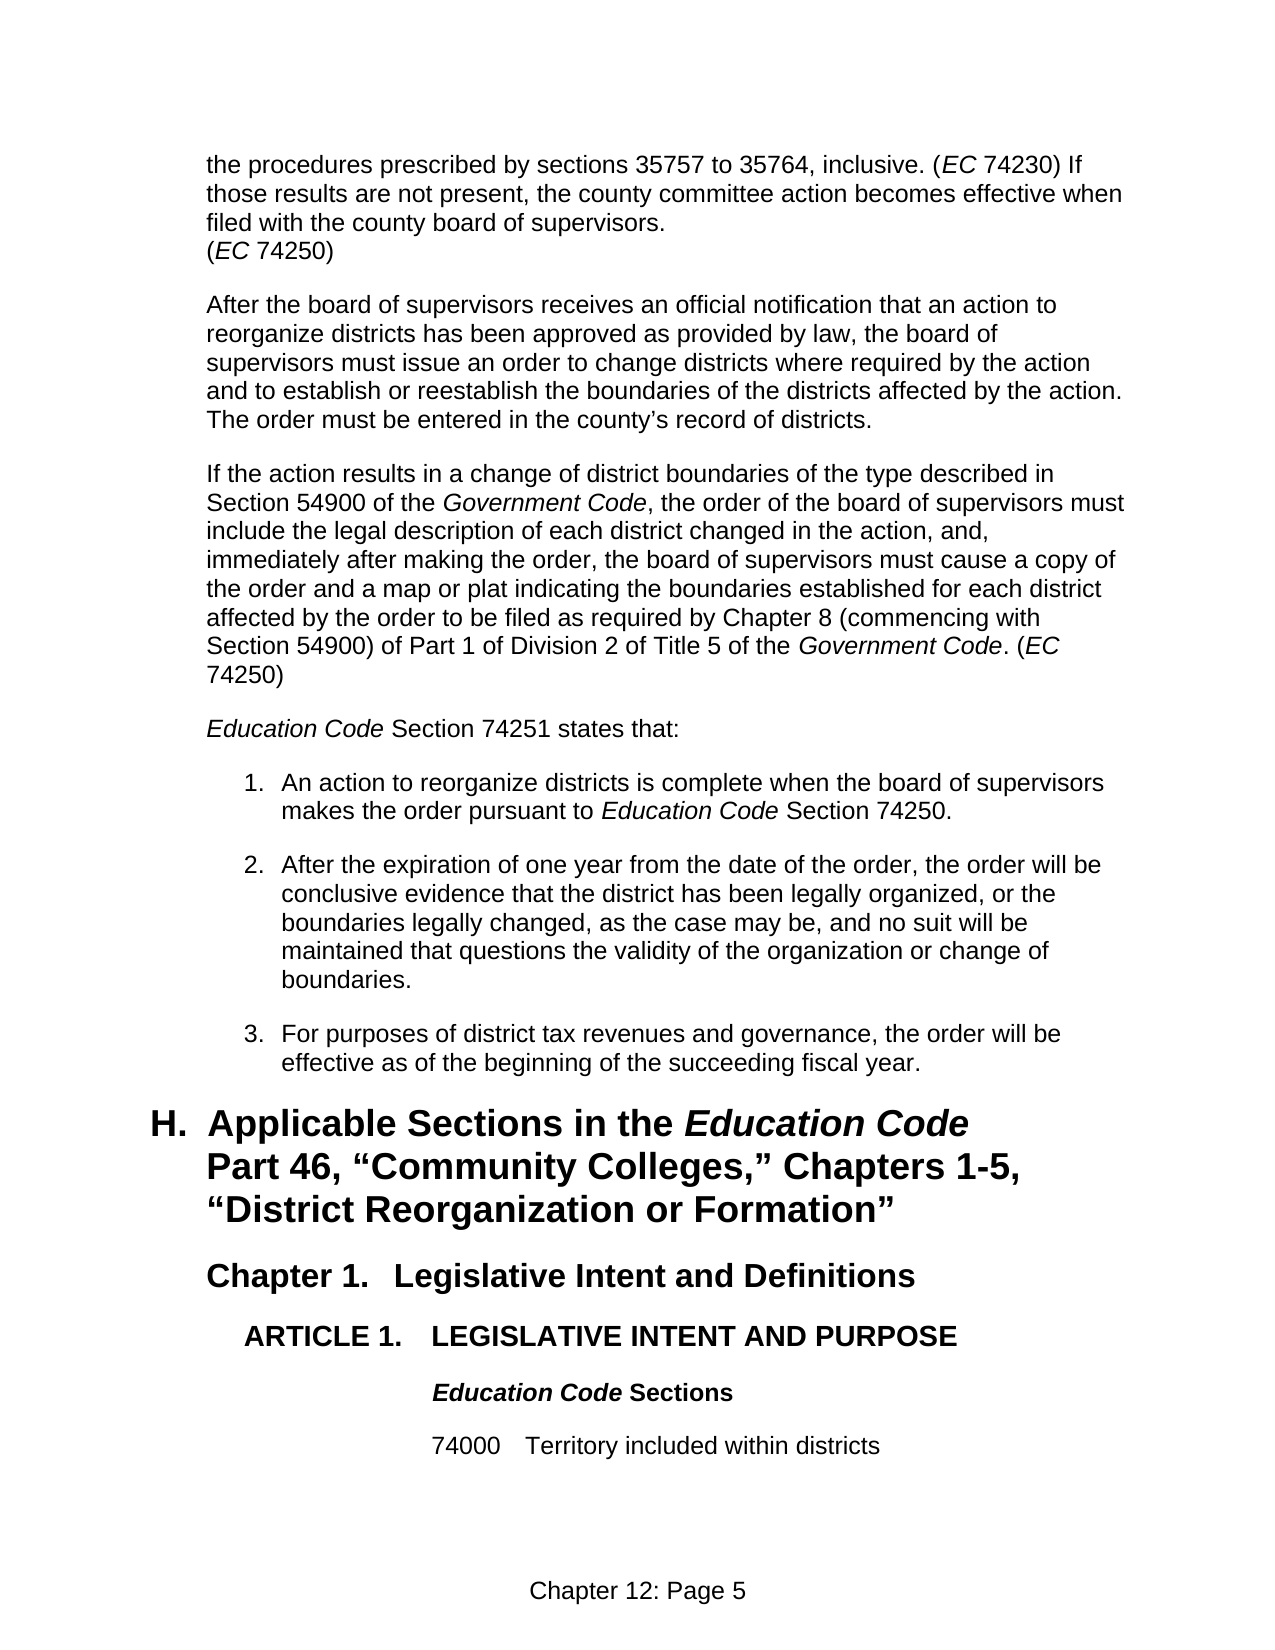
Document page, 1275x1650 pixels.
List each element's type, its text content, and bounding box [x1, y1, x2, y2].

list After the expiration of one year from the date of the order, the order will be conclusive evidence that the district has been legally organized, or the boundaries legally changed, as the case may be, and no suit will be maintained that questions the validity of the organization or change of boundaries. [244, 850, 1125, 994]
list For purposes of district tax revenues and governance, the order will be effective as of the beginning of the succeeding fiscal year. [244, 1019, 1125, 1076]
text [206, 150, 1125, 265]
text If the action results in a change of district boundaries of the type described in Section 54900 of the Government Code, the order of the board of supervisors must include the legal description of each district changed in the action, and, immediately after making the order, the board of supervisors must cause a copy of the order and a map or plat indicating the boundaries established for each district affected by the order to be filed as required by Chapter 8 (commencing with Section 54900) of Part 1 of Division 2 of Title 5 of the Government Code. (EC 74250) [206, 459, 1125, 689]
text Education Code Section 74251 states that: [206, 714, 1125, 742]
text 74000 Territory included within districts [431, 1431, 1125, 1460]
subtitle H. Applicable Sections in the Education Code [150, 1101, 1125, 1144]
list An action to reorganize districts is complete when the board of supervisors makes the order pursuant to Education Code Section 74250. [244, 767, 1125, 825]
subtitle Chapter 1. Legislative Intent and Definitions [206, 1256, 1125, 1294]
text Education Code Sections [432, 1378, 1125, 1406]
text After the board of supervisors receives an official notification that an action to reorganize districts has been approved as provided by law, the board of supervisors must issue an order to change districts where required by the action and to establish or reestablish the boundaries of the districts affected by the action. The order must be entered in the county’s record of districts. [206, 290, 1125, 434]
text Part 46, “Community Colleges,” Chapters 1-5, “District Reorganization or Formation” [206, 1144, 1125, 1231]
subtitle ARTICLE 1. LEGISLATIVE INTENT AND PURPOSE [244, 1319, 1125, 1353]
